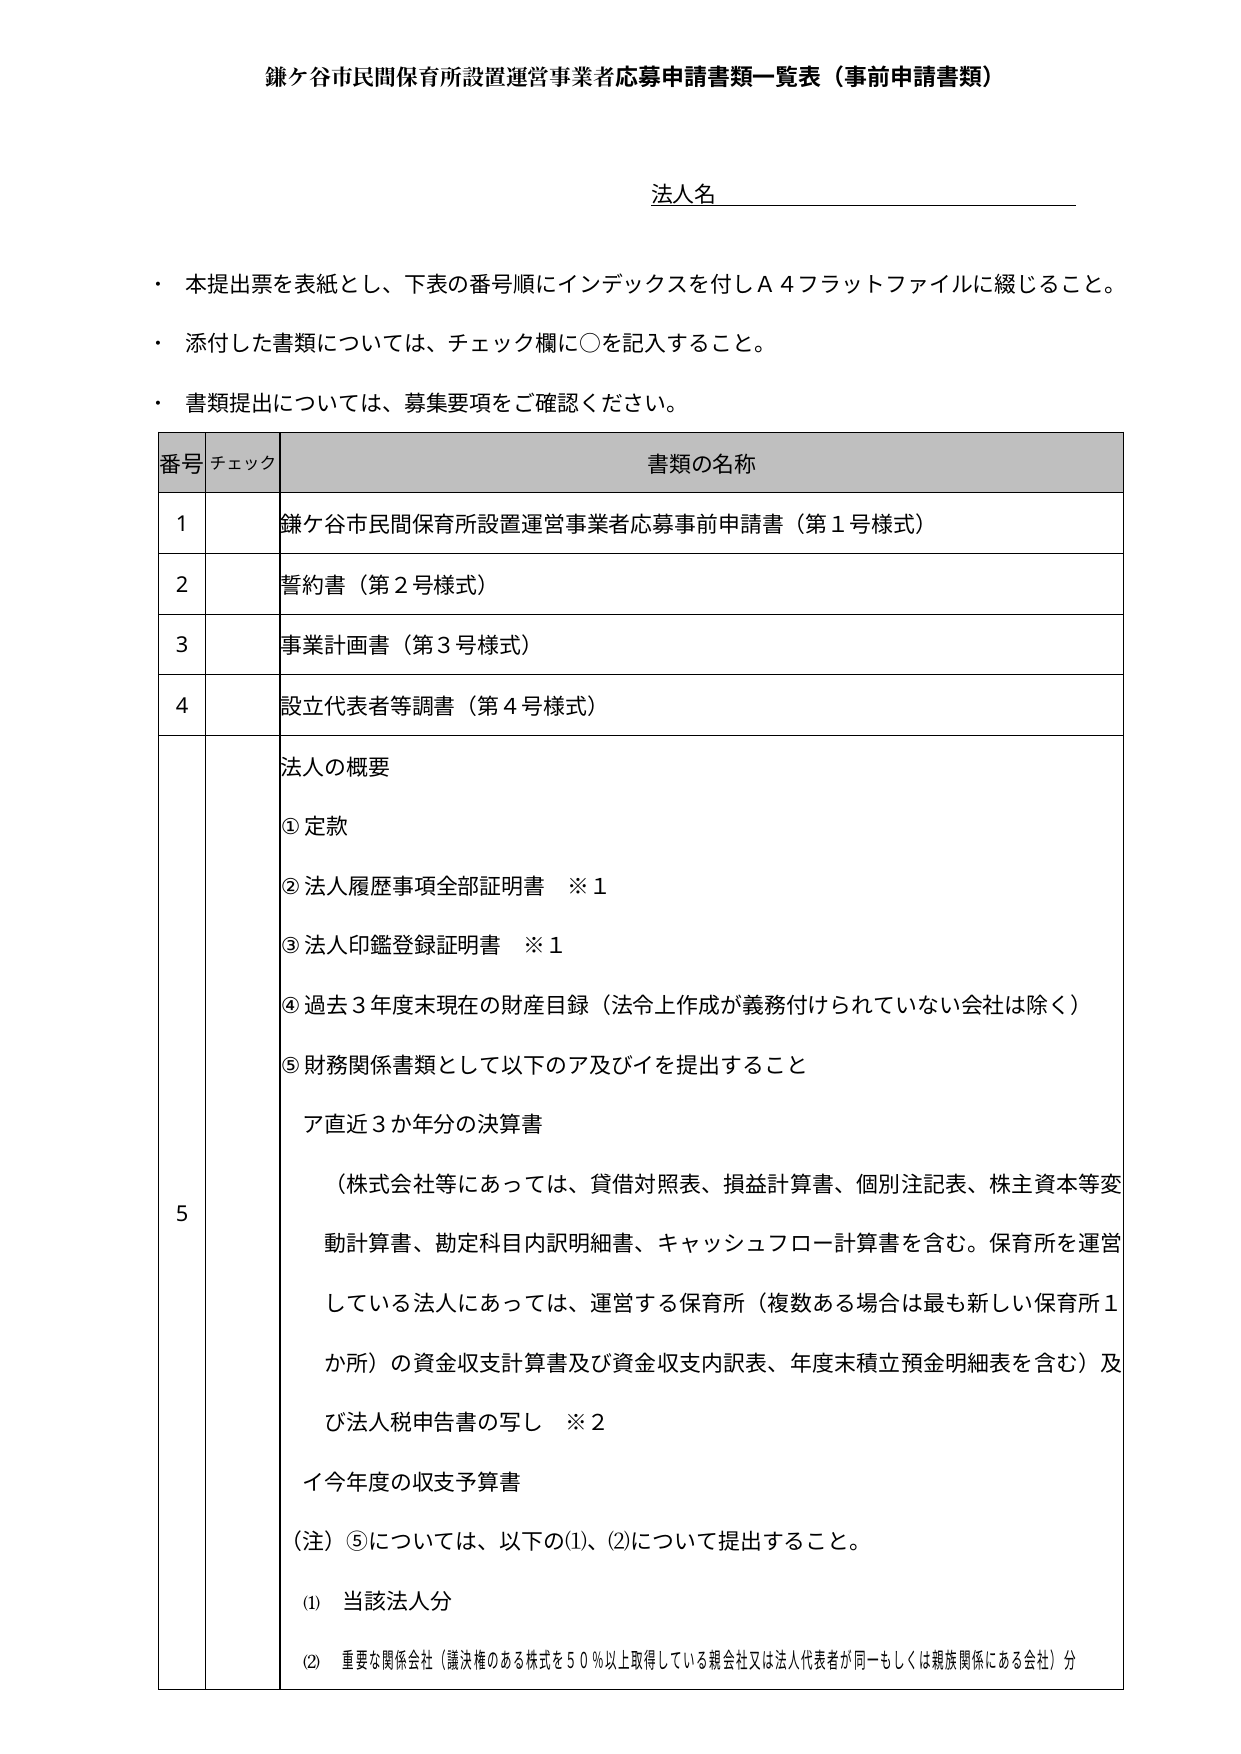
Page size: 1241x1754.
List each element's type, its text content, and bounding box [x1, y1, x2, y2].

table_cell 1 [159, 493, 205, 553]
table_cell 5 [159, 736, 205, 1689]
list 添付した書類については、チェック欄に○を記入すること。 [148, 312, 1122, 372]
table_cell 法人の概要 ①定款 ②法人履歴事項全部証明書 ※１ ③法人印鑑登録証明書 ※１ ④過去３年度末現在の財産目録（法令上作成が義務付けられていない会社は除く） ⑤財務関係書類として以下のア及びイを提出すること ア直近３か年分の決算書 （株式会社等にあっては、貸借対照表、損益計算書、個別注記表、株主資本等変動計算書、勘定科目内訳明細書、キャッシュフロー計算書を含む。保育所を運営している法人にあっては、運営する保育所（複数ある場合は最も新しい保育所１か所）の資金収支計算書及び資金収支内訳表、年度末積立預金明細表を含む）及び法人税申告書の写し ※２ イ今年度の収支予算書 （注）⑤については、以下の⑴、⑵について提出すること。 ⑴ 当該法人分 ⑵ 重要な関係会社（議決権のある株式を５０％以上取得している親会社又は法人代表者が同一もしくは親族関係にある会社）分 [281, 736, 1123, 1689]
table_cell 3 [159, 615, 205, 674]
table_cell [206, 615, 279, 674]
table_cell [206, 554, 279, 613]
table_cell 事業計画書（第３号様式） [281, 615, 1123, 674]
table_header チェック [206, 433, 279, 492]
list 書類提出については、募集要項をご確認ください。 [148, 372, 1122, 432]
list 本提出票を表紙とし、下表の番号順にインデックスを付しＡ４フラットファイルに綴じること。 [148, 253, 1122, 312]
table_cell [206, 675, 279, 735]
table_header 番号 [159, 433, 205, 492]
table_cell [206, 493, 279, 553]
text 法人名 [148, 163, 1110, 223]
table_cell 鎌ケ谷市民間保育所設置運営事業者応募事前申請書（第１号様式） [281, 493, 1123, 553]
table_cell [206, 736, 279, 1689]
table_cell 設立代表者等調書（第４号様式） [281, 675, 1123, 735]
table_cell 2 [159, 554, 205, 613]
table_cell 誓約書（第２号様式） [281, 554, 1123, 613]
table_cell 4 [159, 675, 205, 735]
table_header 書類の名称 [281, 433, 1123, 492]
